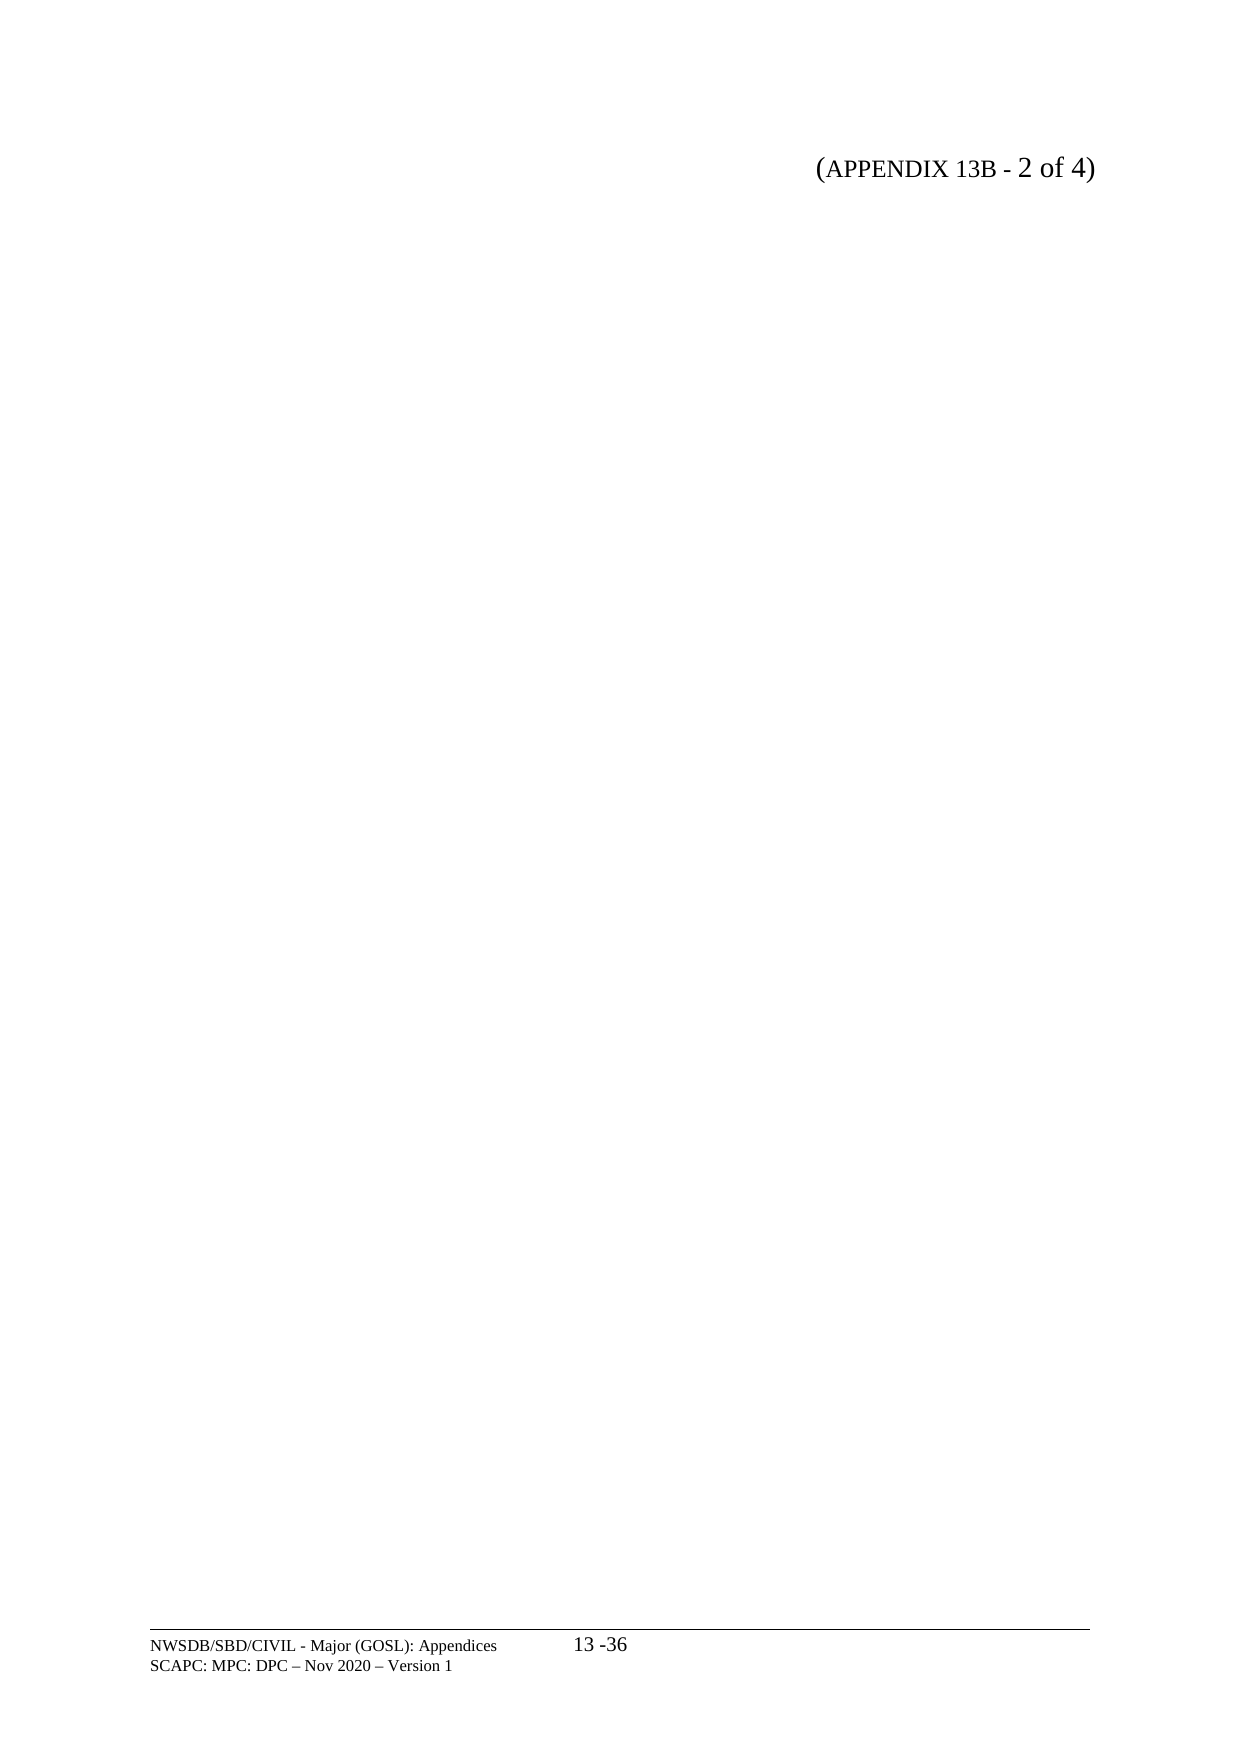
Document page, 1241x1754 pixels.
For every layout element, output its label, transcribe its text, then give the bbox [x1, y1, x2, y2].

text (Appendix 13B - 2 of 4) [816, 150, 1202, 183]
